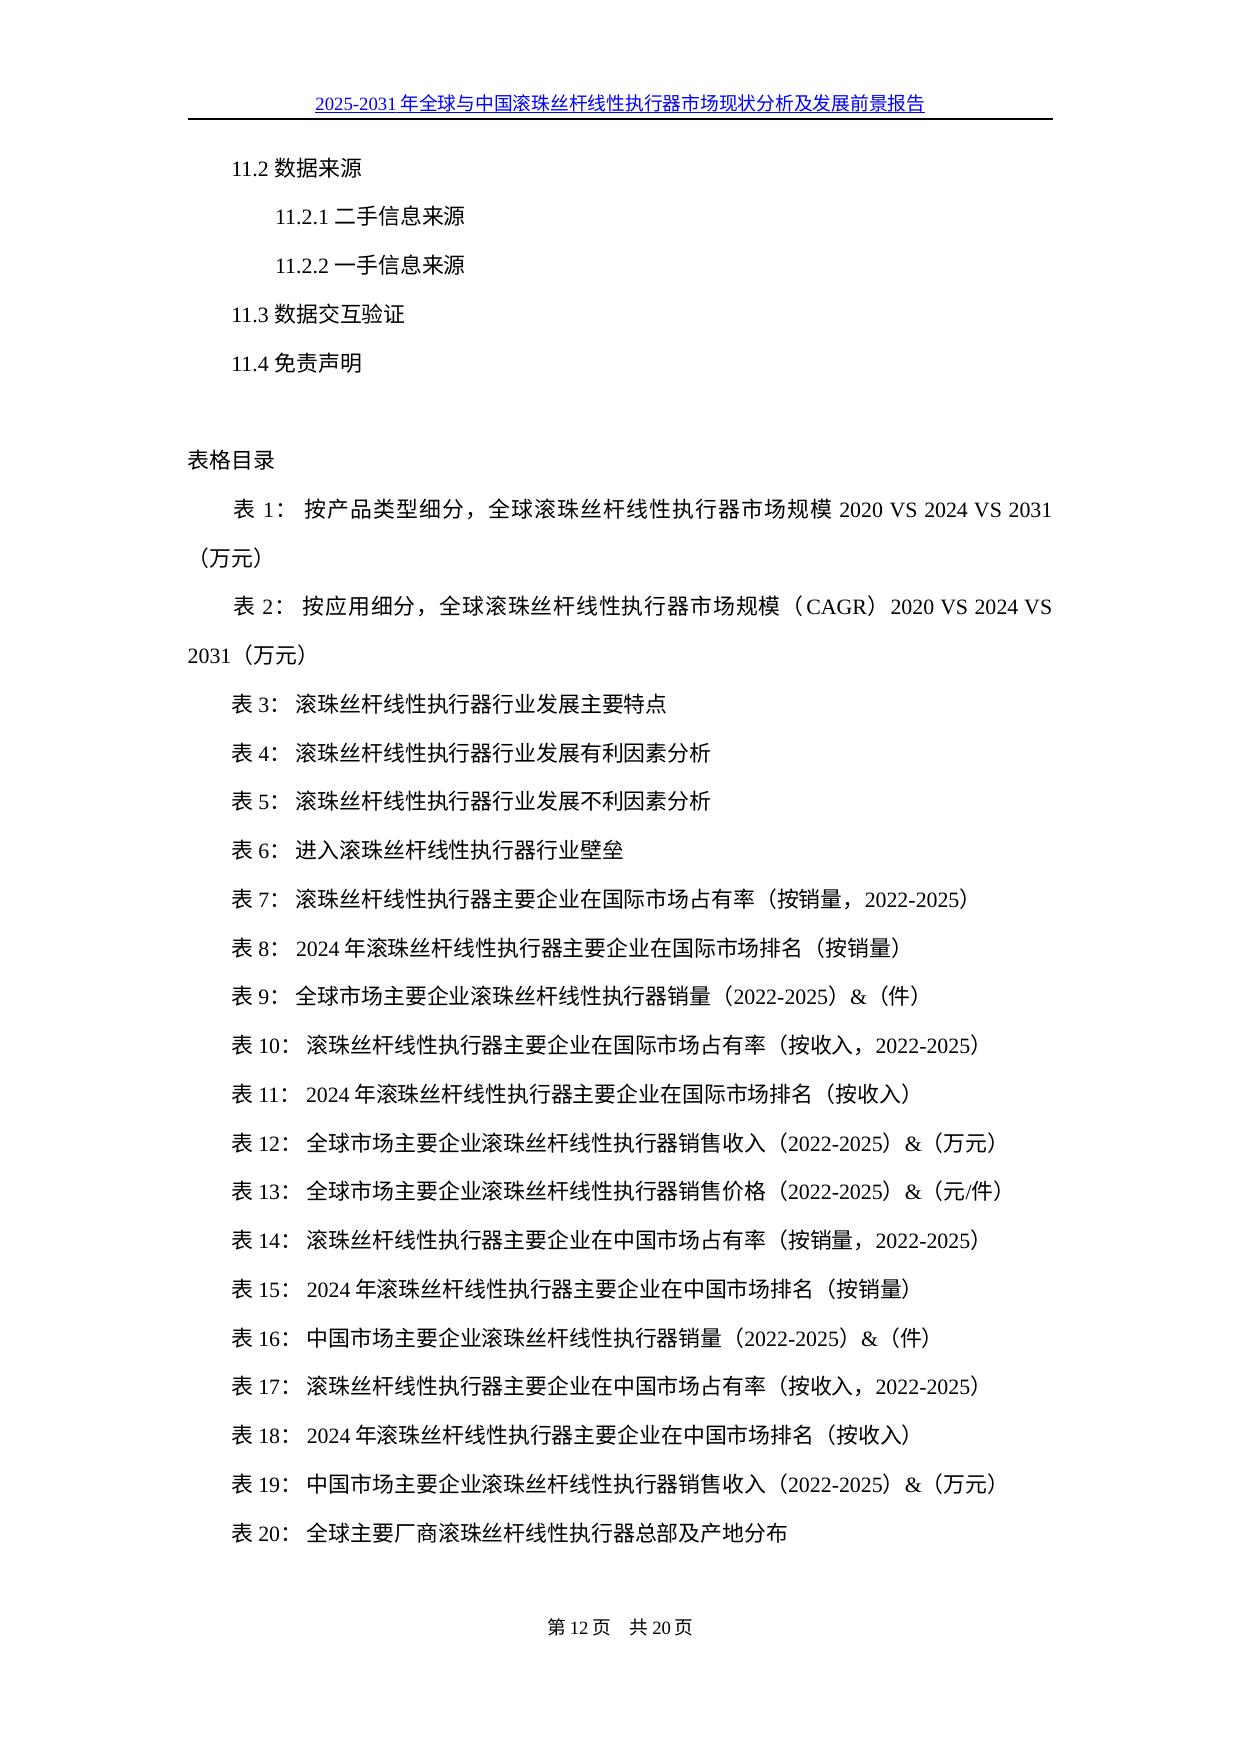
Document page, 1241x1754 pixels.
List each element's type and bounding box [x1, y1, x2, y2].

text [187, 150, 1053, 1548]
